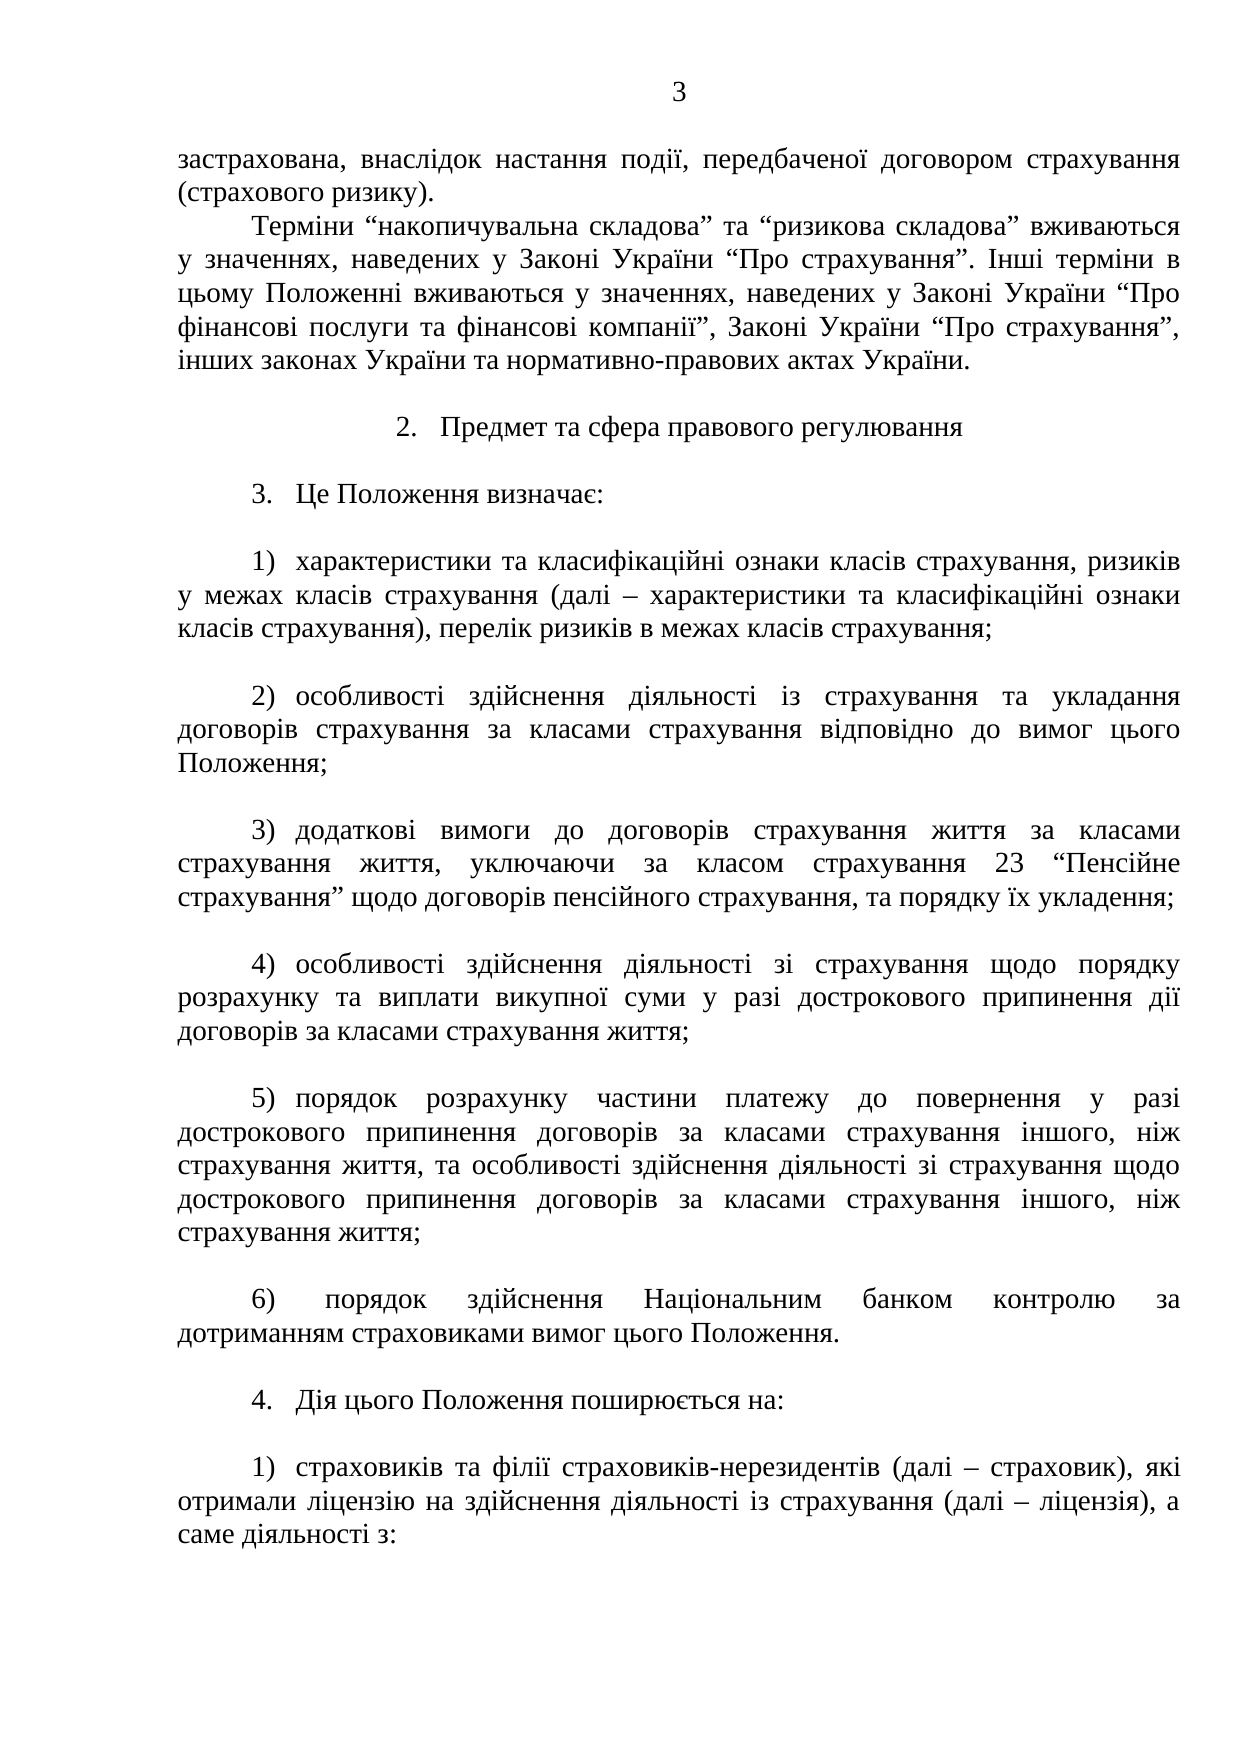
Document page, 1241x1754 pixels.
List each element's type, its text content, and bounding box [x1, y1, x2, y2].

list додаткові вимоги до договорів страхування життя за класами страхування життя, уключаючи за класом страхування 23 “Пенсійне страхування” щодо договорів пенсійного страхування, та порядку їх укладення; [177, 812, 1181, 912]
list порядок здійснення Національним банком контролю за дотриманням страховиками вимог цього Положення. [177, 1281, 1181, 1348]
list особливості здійснення діяльності із страхування та укладання договорів страхування за класами страхування відповідно до вимог цього Положення; [177, 678, 1181, 778]
list Це Положення визначає: [177, 476, 1181, 510]
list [177, 141, 1181, 208]
list характеристики та класифікаційні ознаки класів страхування, ризиків у межах класів страхування (далі – характеристики та класифікаційні ознаки класів страхування), перелік ризиків в межах класів страхування; [177, 543, 1181, 644]
text Терміни “накопичувальна складова” та “ризикова складова” вживаються у значеннях, наведених у Законі України “Про страхування”. Інші терміни в цьому Положенні вживаються у значеннях, наведених у Законі України “Про фінансові послуги та фінансові компанії”, Законі України “Про страхування”, інших законах України та нормативно-правових актах України. [177, 208, 1181, 376]
list особливості здійснення діяльності зі страхування щодо порядку розрахунку та виплати викупної суми у разі дострокового припинення дії договорів за класами страхування життя; [177, 946, 1181, 1047]
list Дія цього Положення поширюється на: [177, 1382, 1181, 1416]
list Предмет та сфера правового регулювання [177, 409, 1181, 443]
list страховиків та філії страховиків-нерезидентів (далі – страховик), які отримали ліцензію на здійснення діяльності із страхування (далі – ліцензія), а саме діяльності з: [177, 1449, 1181, 1550]
list порядок розрахунку частини платежу до повернення у разі дострокового припинення договорів за класами страхування іншого, ніж страхування життя, та особливості здійснення діяльності зі страхування щодо дострокового припинення договорів за класами страхування іншого, ніж страхування життя; [177, 1080, 1181, 1248]
